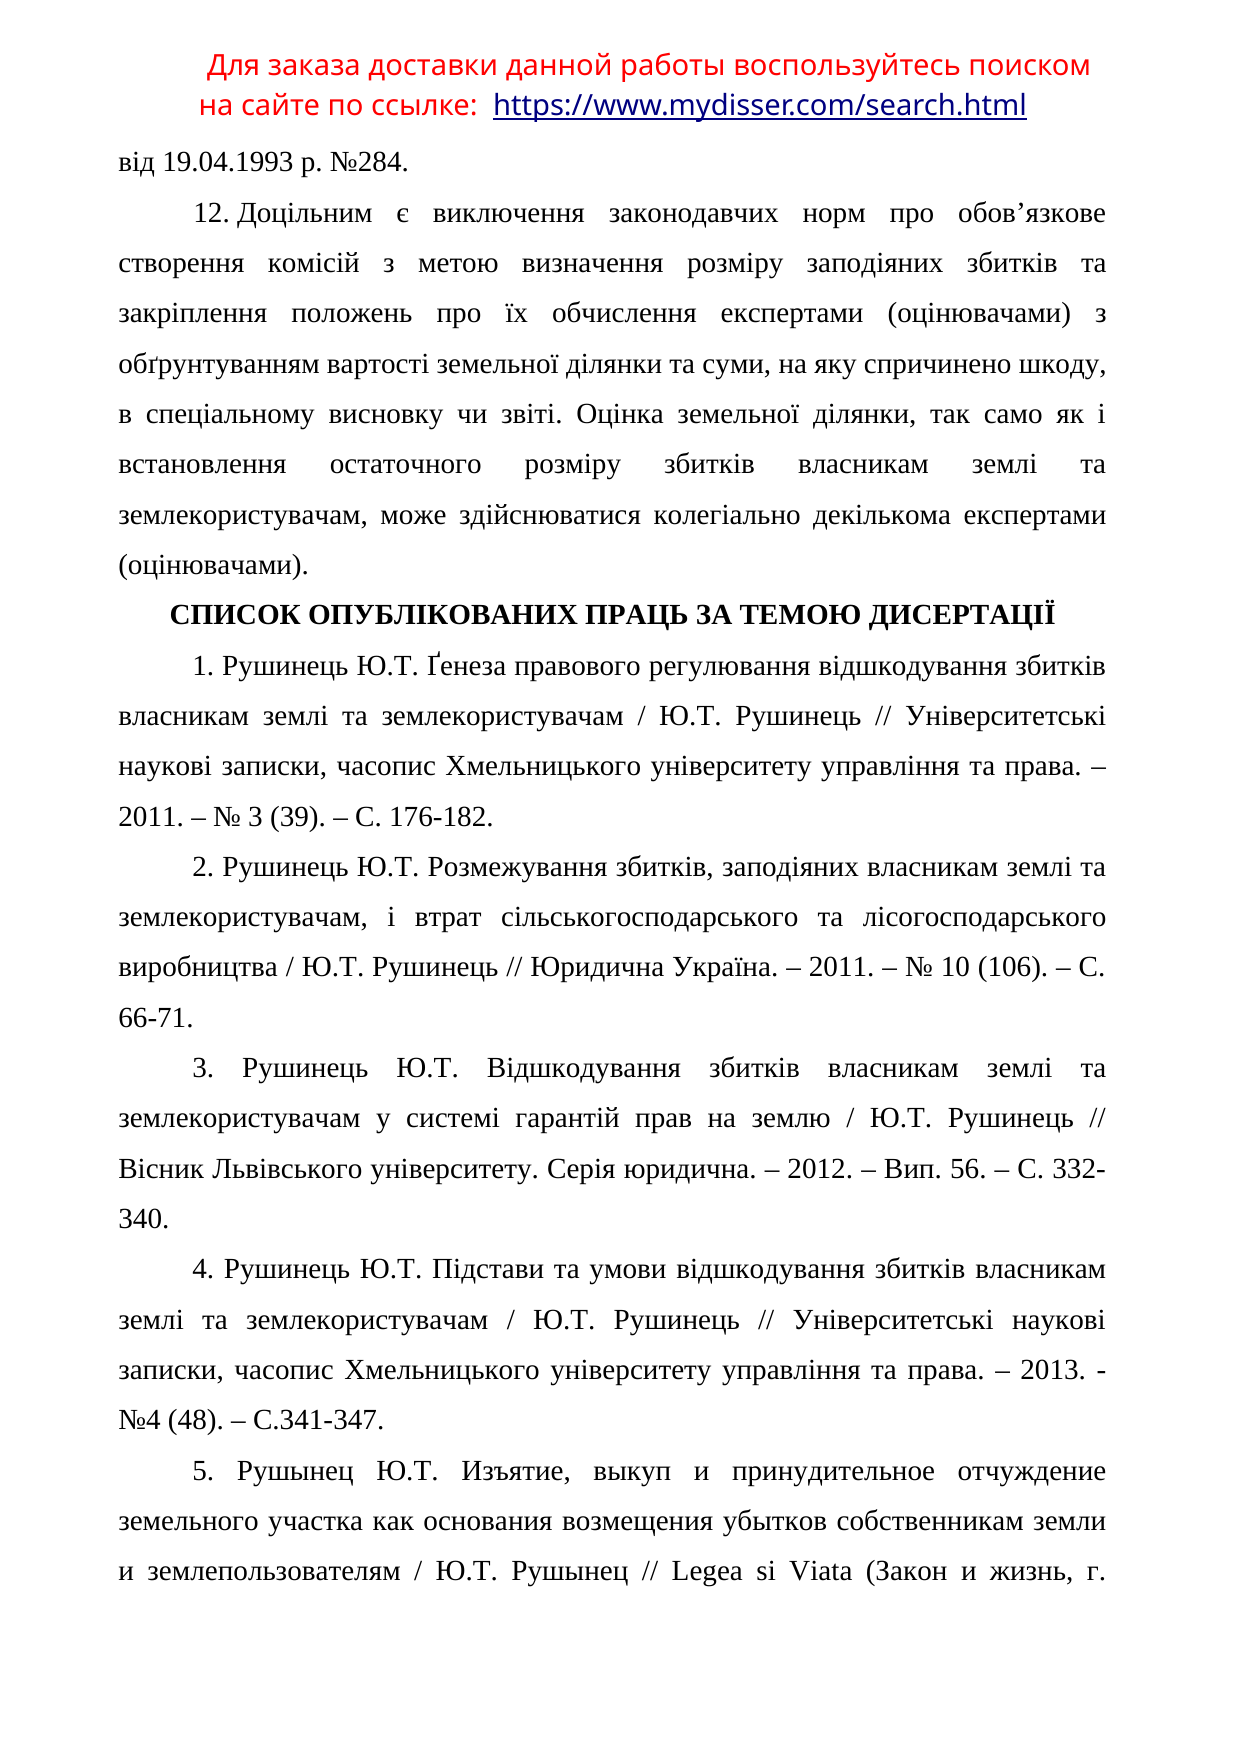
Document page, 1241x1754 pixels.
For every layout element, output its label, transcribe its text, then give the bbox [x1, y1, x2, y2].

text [118, 1453, 1107, 1587]
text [118, 144, 1107, 178]
text 1. Рушинець Ю.Т. Ґенеза правового регулювання відшкодування збитків власникам землі та землекористувачам / Ю.Т. Рушинець // Університетські наукові записки, часопис Хмельницького університету управління та права. – 2011. – № 3 (39). – С. 176-182. [118, 648, 1107, 832]
text СПИСОК ОПУБЛІКОВАНИХ ПРАЦЬ ЗА ТЕМОЮ ДИСЕРТАЦІЇ [118, 597, 1107, 631]
text 3. Рушинець Ю.Т. Відшкодування збитків власникам землі та землекористувачам у системі гарантій прав на землю / Ю.Т. Рушинець // Вісник Львівського університету. Серія юридична. – 2012. – Вип. 56. – С. 332-340. [118, 1050, 1107, 1235]
text 2. Рушинець Ю.Т. Розмежування збитків, заподіяних власникам землі та землекористувачам, і втрат сільськогосподарського та лісогосподарського виробництва / Ю.Т. Рушинець // Юридична Україна. – 2011. – № 10 (106). – С. 66-71. [118, 849, 1107, 1033]
text 12. Доцільним є виключення законодавчих норм про обов’язкове створення комісій з метою визначення розміру заподіяних збитків та закріплення положень про їх обчислення експертами (оцінювачами) з обґрунтуванням вартості земельної ділянки та суми, на яку спричинено шкоду, в спеціальному висновку чи звіті. Оцінка земельної ділянки, так само як і встановлення остаточного розміру збитків власникам землі та землекористувачам, може здійснюватися колегіально декількома експертами (оцінювачами). [118, 195, 1107, 581]
text 4. Рушинець Ю.Т. Підстави та умови відшкодування збитків власникам землі та землекористувачам / Ю.Т. Рушинець // Університетські наукові записки, часопис Хмельницького університету управління та права. – 2013. - №4 (48). – С.341-347. [118, 1251, 1107, 1436]
